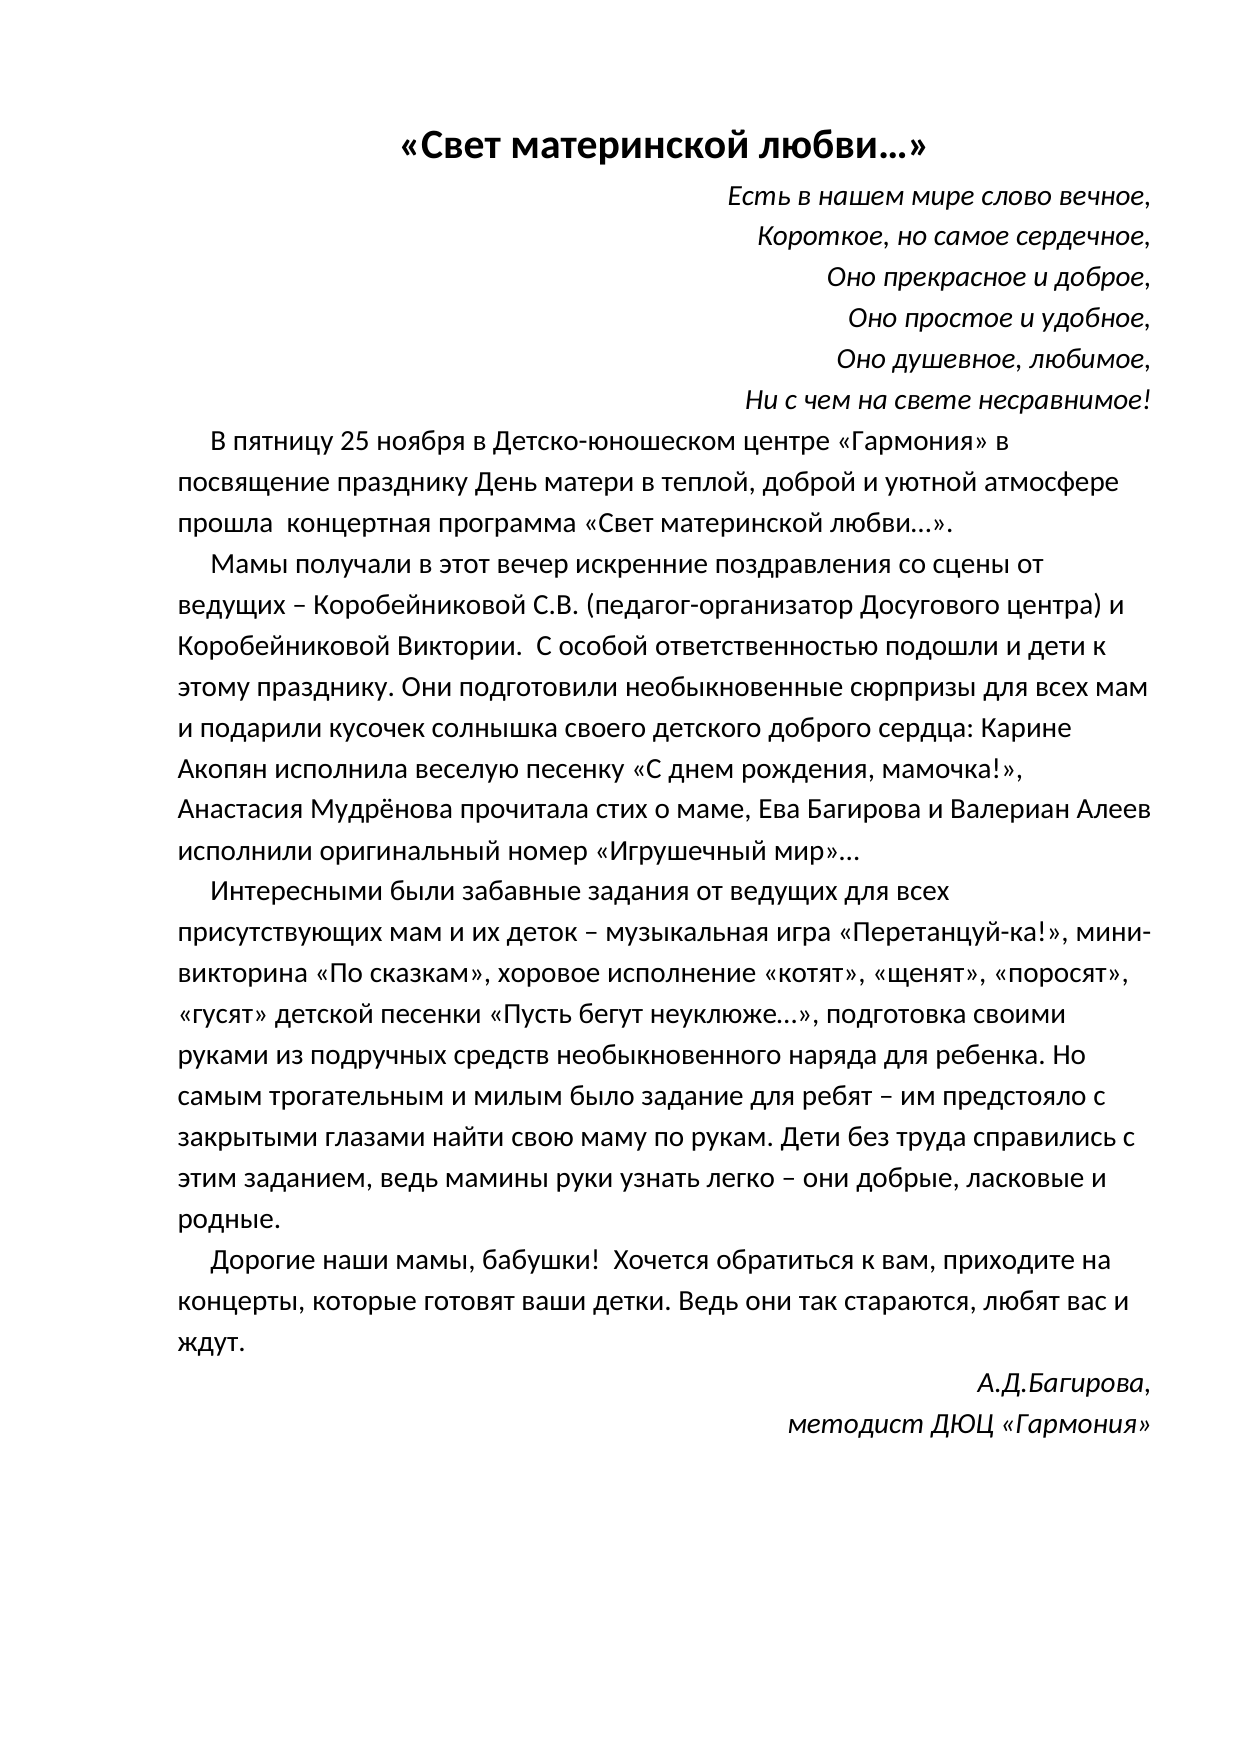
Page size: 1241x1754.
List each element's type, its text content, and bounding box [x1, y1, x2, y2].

text А.Д.Багирова, [177, 1364, 1152, 1399]
text В пятницу 25 ноября в Детско-юношеском центре «Гармония» в посвящение празднику День матери в теплой, доброй и уютной атмосфере прошла концертная программа «Свет материнской любви…». [177, 422, 1152, 540]
text Оно душевное, любимое, [177, 340, 1152, 376]
text методист ДЮЦ «Гармония» [177, 1405, 1152, 1440]
text Короткое, но самое сердечное, [177, 217, 1152, 253]
text Дорогие наши мамы, бабушки! Хочется обратиться к вам, приходите на концерты, которые готовят ваши детки. Ведь они так стараются, любят вас и ждут. [177, 1241, 1152, 1358]
text «Свет материнской любви…» [177, 118, 1152, 169]
text Оно прекрасное и доброе, [177, 258, 1152, 294]
text Есть в нашем мире слово вечное, [177, 177, 1152, 212]
text Мамы получали в этот вечер искренние поздравления со сцены от ведущих – Коробейниковой С.В. (педагог-организатор Досугового центра) и Коробейниковой Виктории. С особой ответственностью подошли и дети к этому празднику. Они подготовили необыкновенные сюрпризы для всех мам и подарили кусочек солнышка своего детского доброго сердца: Карине Акопян исполнила веселую песенку «С днем рождения, мамочка!», Анастасия Мудрёнова прочитала стих о маме, Ева Багирова и Валериан Алеев исполнили оригинальный номер «Игрушечный мир»… [177, 545, 1152, 867]
text Интересными были забавные задания от ведущих для всех присутствующих мам и их деток – музыкальная игра «Перетанцуй-ка!», мини-викторина «По сказкам», хоровое исполнение «котят», «щенят», «поросят», «гусят» детской песенки «Пусть бегут неуклюже…», подготовка своими руками из подручных средств необыкновенного наряда для ребенка. Но самым трогательным и милым было задание для ребят – им предстояло с закрытыми глазами найти свою маму по рукам. Дети без труда справились с этим заданием, ведь мамины руки узнать легко – они добрые, ласковые и родные. [177, 872, 1152, 1236]
text Ни с чем на свете несравнимое! [177, 381, 1152, 417]
text Оно простое и удобное, [177, 299, 1152, 335]
